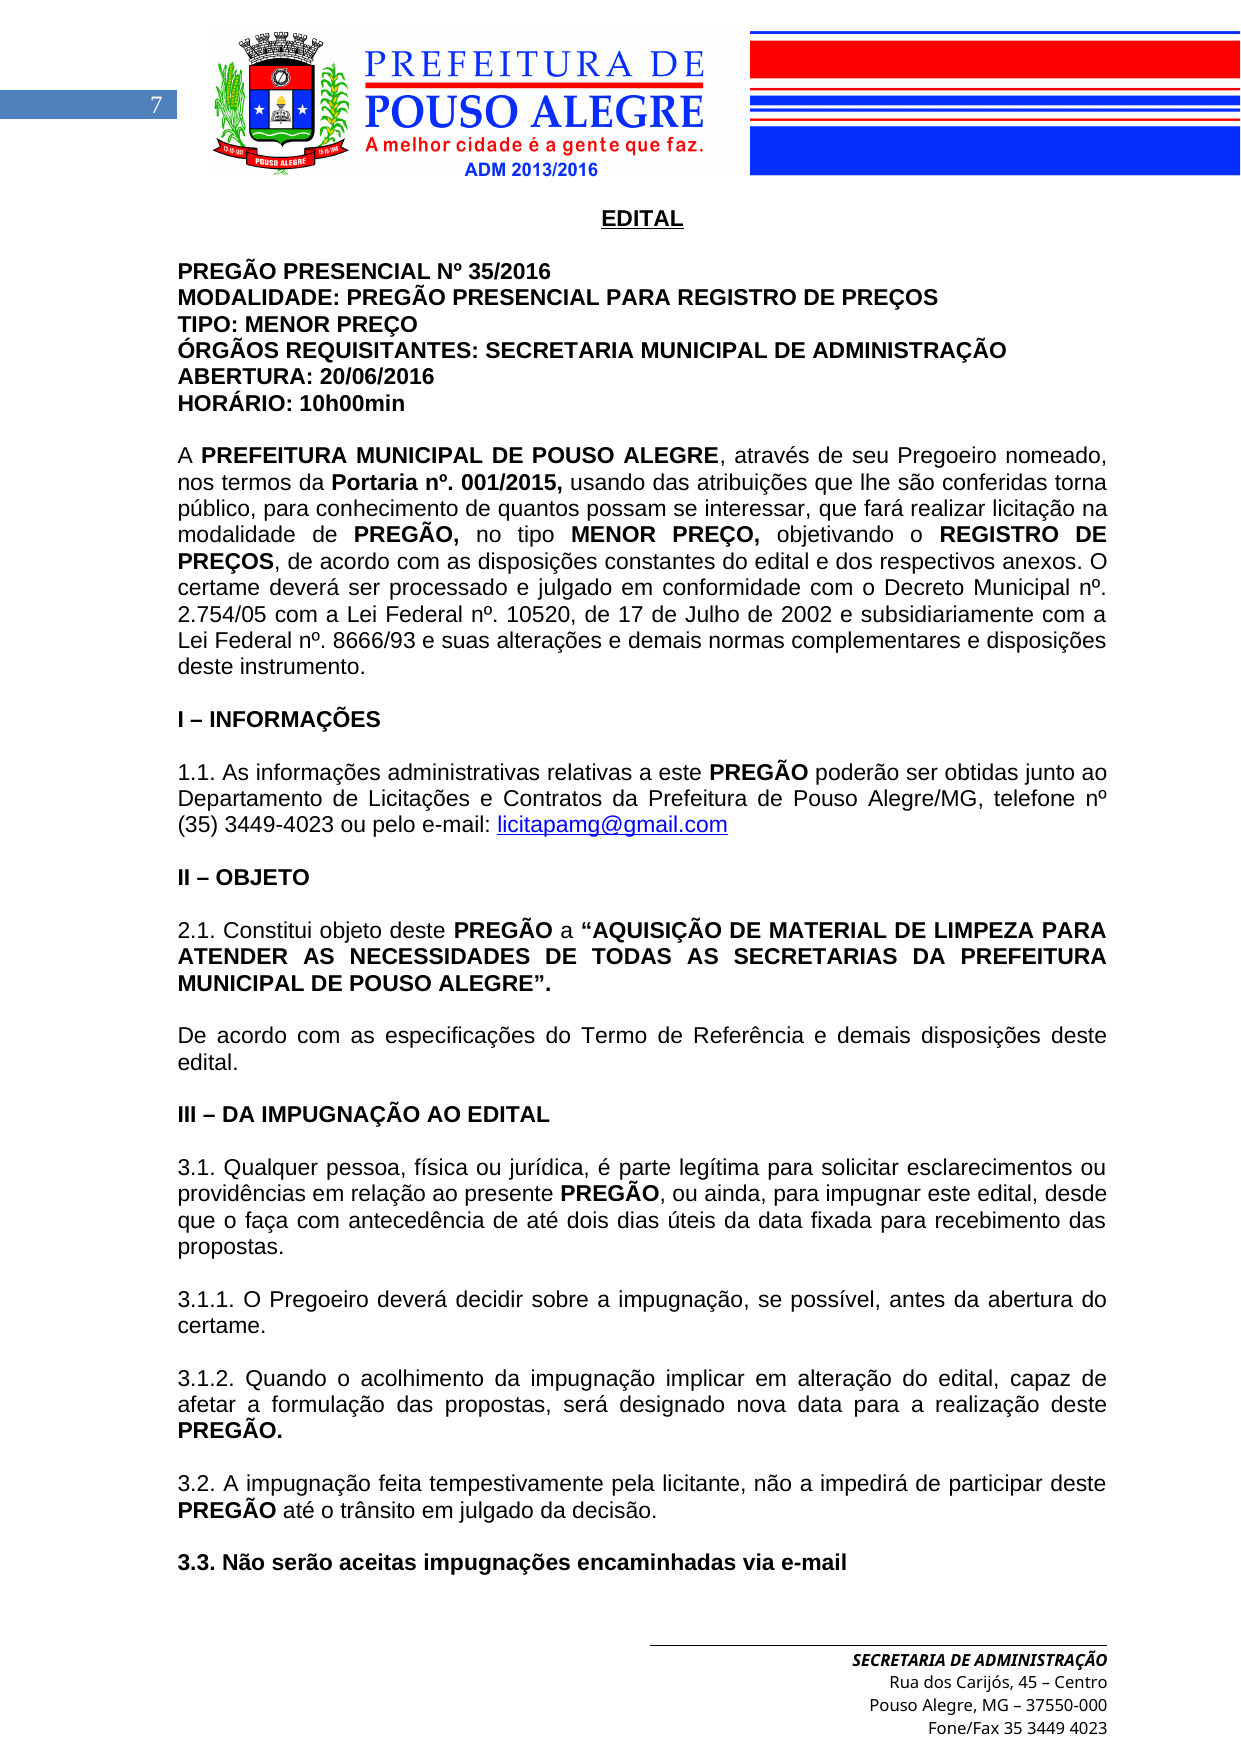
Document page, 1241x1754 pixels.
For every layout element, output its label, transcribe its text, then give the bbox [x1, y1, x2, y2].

text A PREFEITURA MUNICIPAL DE POUSO ALEGRE, através de seu Pregoeiro nomeado, nos termos da Portaria nº. 001/2015, usando das atribuições que lhe são conferidas torna público, para conhecimento de quantos possam se interessar, que fará realizar licitação na modalidade de PREGÃO, no tipo MENOR PREÇO, objetivando o REGISTRO DE PREÇOS, de acordo com as disposições constantes do edital e dos respectivos anexos. O certame deverá ser processado e julgado em conformidade com o Decreto Municipal nº. 2.754/05 com a Lei Federal nº. 10520, de 17 de Julho de 2002 e subsidiariamente com a Lei Federal nº. 8666/93 e suas alterações e demais normas complementares e disposições deste instrumento. [177, 442, 1107, 679]
text ABERTURA: 20/06/2016 [177, 363, 1107, 390]
text TIPO: MENOR PREÇO [177, 311, 1107, 337]
text II – OBJETO [177, 864, 1107, 890]
text I – INFORMAÇÕES [177, 706, 1107, 732]
text 3.1. Qualquer pessoa, física ou jurídica, é parte legítima para solicitar esclarecimentos ou providências em relação ao presente PREGÃO, ou ainda, para impugnar este edital, desde que o faça com antecedência de até dois dias úteis da data fixada para recebimento das propostas. [177, 1154, 1107, 1259]
text 3.1.2. Quando o acolhimento da impugnação implicar em alteração do edital, capaz de afetar a formulação das propostas, será designado nova data para a realização deste PREGÃO. [177, 1365, 1107, 1444]
text 3.2. A impugnação feita tempestivamente pela licitante, não a impedirá de participar deste PREGÃO até o trânsito em julgado da decisão. [177, 1470, 1107, 1523]
text ÓRGÃOS REQUISITANTES: SECRETARIA MUNICIPAL DE ADMINISTRAÇÃO [177, 337, 1107, 363]
text De acordo com as especificações do Termo de Referência e demais disposições deste edital. [177, 1022, 1107, 1075]
text MODALIDADE: PREGÃO PRESENCIAL PARA REGISTRO DE PREÇOS [177, 284, 1107, 311]
text 1.1. As informações administrativas relativas a este PREGÃO poderão ser obtidas junto ao Departamento de Licitações e Contratos da Prefeitura de Pouso Alegre/MG, telefone nº (35) 3449-4023 ou pelo e-mail: licitapamg@gmail.com [177, 759, 1107, 838]
text 3.3. Não serão aceitas impugnações encaminhadas via e-mail [177, 1549, 1107, 1576]
text 2.1. Constitui objeto deste PREGÃO a “AQUISIÇÃO DE MATERIAL DE LIMPEZA PARA ATENDER AS NECESSIDADES DE TODAS AS SECRETARIAS DA PREFEITURA MUNICIPAL DE POUSO ALEGRE”. [177, 917, 1107, 996]
text HORÁRIO: 10h00min [177, 390, 1107, 416]
text 3.1.1. O Pregoeiro deverá decidir sobre a impugnação, se possível, antes da abertura do certame. [177, 1286, 1107, 1338]
text III – DA IMPUGNAÇÃO AO EDITAL [177, 1101, 1107, 1128]
picture [206, 29, 1241, 177]
text PREGÃO PRESENCIAL Nº 35/2016 [177, 258, 1107, 284]
text EDITAL [177, 205, 1107, 232]
